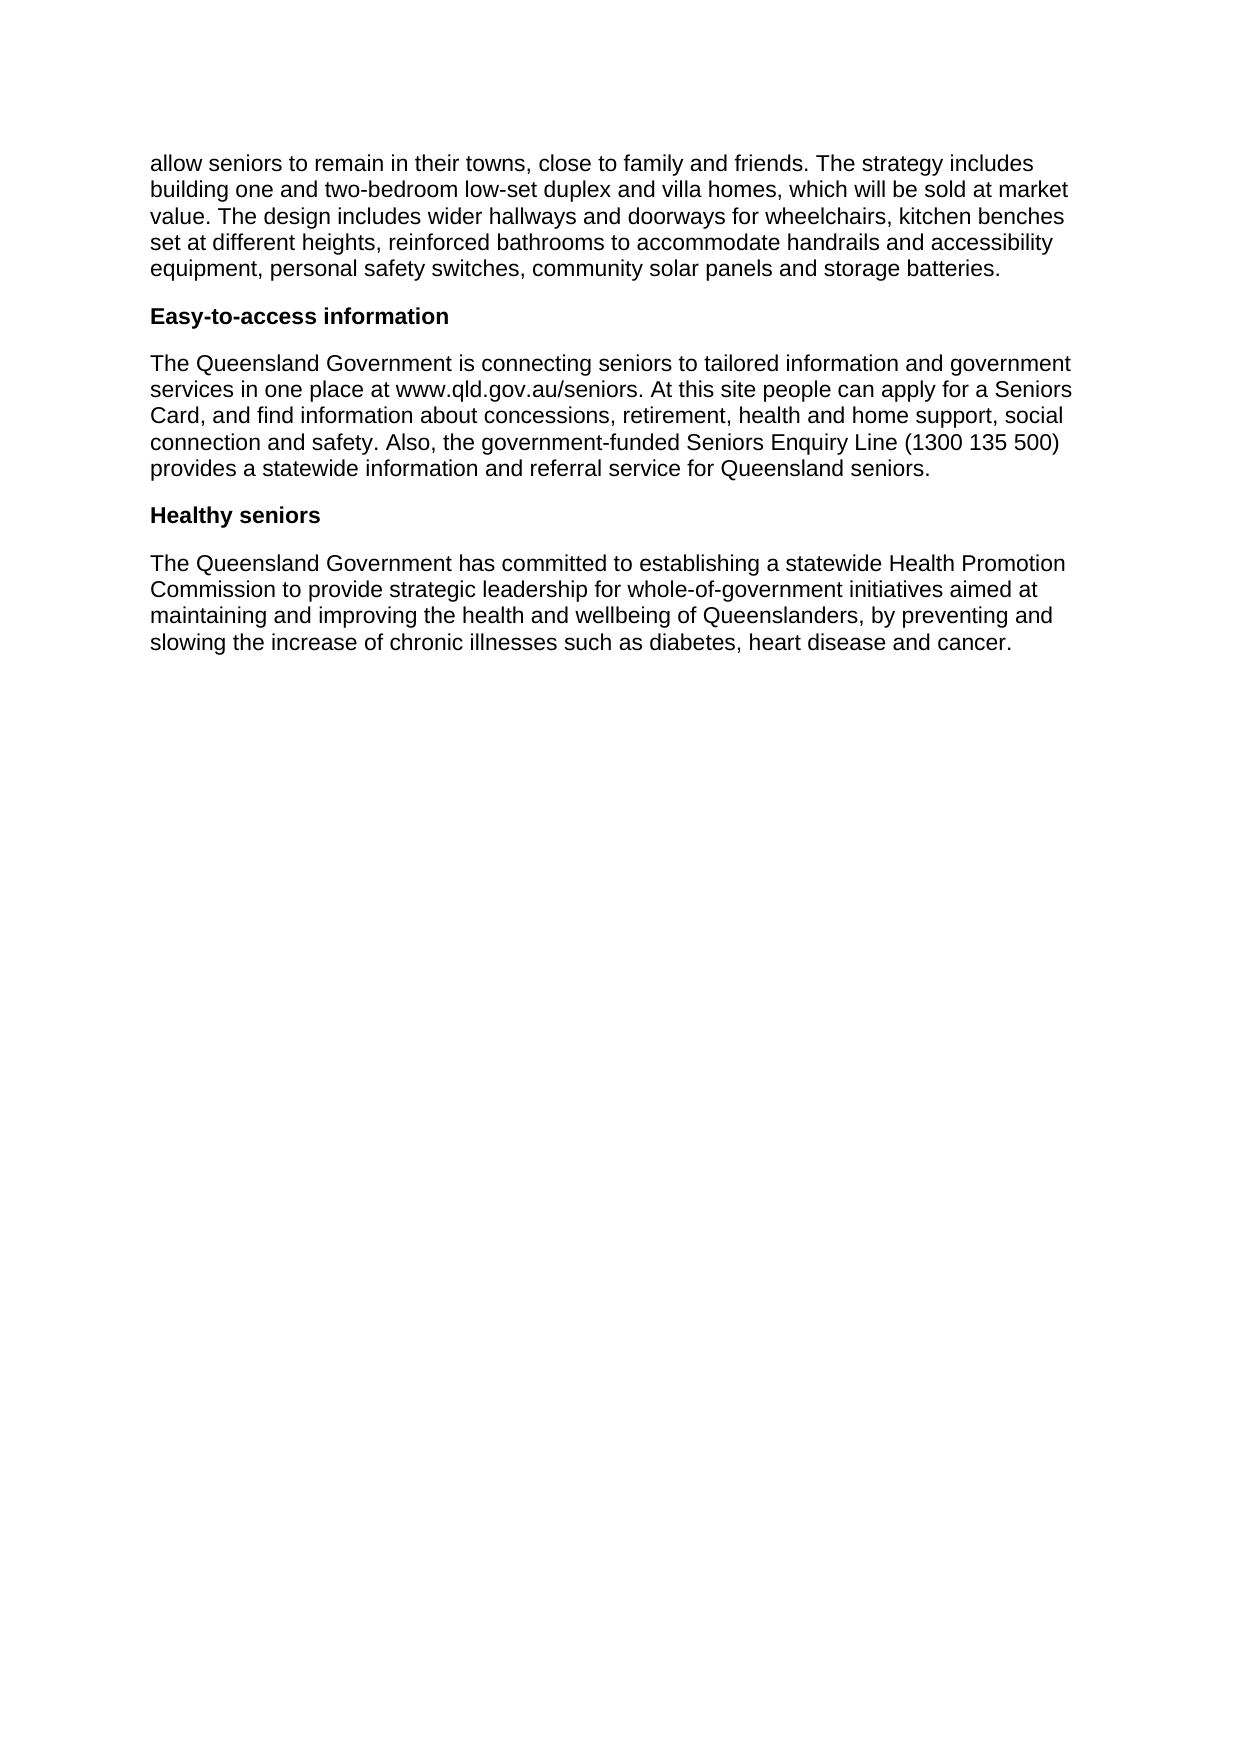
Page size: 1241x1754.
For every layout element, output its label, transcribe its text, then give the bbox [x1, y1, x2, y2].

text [150, 150, 1090, 282]
text The Queensland Government has committed to establishing a statewide Health Promotion Commission to provide strategic leadership for whole-of-government initiatives aimed at maintaining and improving the health and wellbeing of Queenslanders, by preventing and slowing the increase of chronic illnesses such as diabetes, heart disease and cancer. [150, 549, 1090, 655]
text Healthy seniors [150, 502, 1090, 529]
text The Queensland Government is connecting seniors to tailored information and government services in one place at www.qld.gov.au/seniors. At this site people can apply for a Seniors Card, and find information about concessions, retirement, health and home support, social connection and safety. Also, the government-funded Seniors Enquiry Line (1300 135 500) provides a statewide information and referral service for Queensland seniors. [150, 350, 1090, 482]
text Easy-to-access information [150, 303, 1090, 329]
